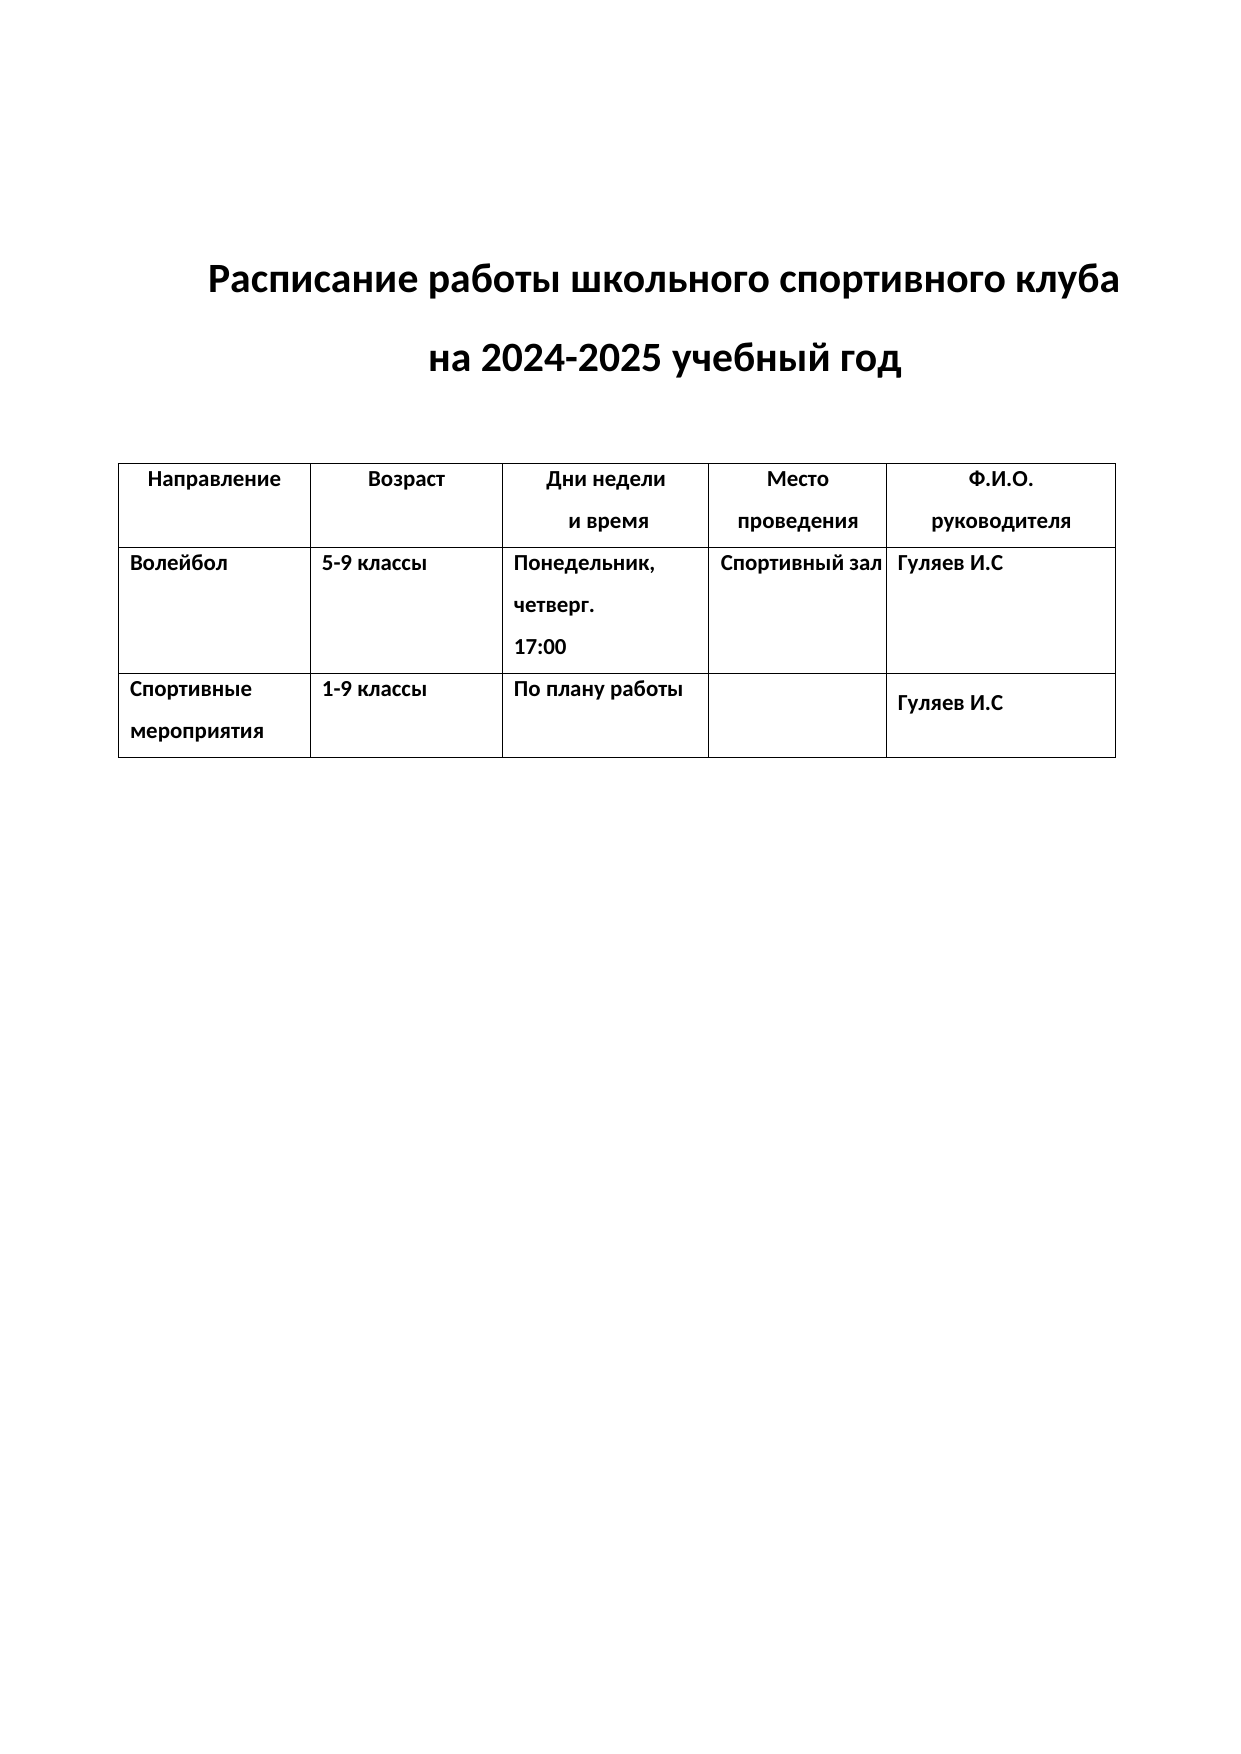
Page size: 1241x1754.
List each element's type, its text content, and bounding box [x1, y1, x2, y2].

table_header Ф.И.О. руководителя [887, 464, 1115, 547]
table_cell Понедельник, четверг. 17:00 [503, 548, 708, 673]
table_cell Гуляев И.С [887, 548, 1115, 673]
text Расписание работы школьного спортивного клуба на 2024-2025 учебный год [208, 252, 1123, 382]
table_header Возраст [311, 464, 502, 547]
table_cell 5-9 классы [311, 548, 502, 673]
table_header Место проведения [709, 464, 886, 547]
table_cell Гуляев И.С [887, 674, 1115, 757]
table_cell Спортивный зал [709, 548, 886, 673]
table_header Дни недели и время [503, 464, 708, 547]
table_cell [709, 674, 886, 757]
table_header Направление [119, 464, 310, 547]
table_cell Волейбол [119, 548, 310, 673]
table_cell Спортивные мероприятия [119, 674, 310, 757]
table_cell 1-9 классы [311, 674, 502, 757]
table_cell По плану работы [503, 674, 708, 757]
